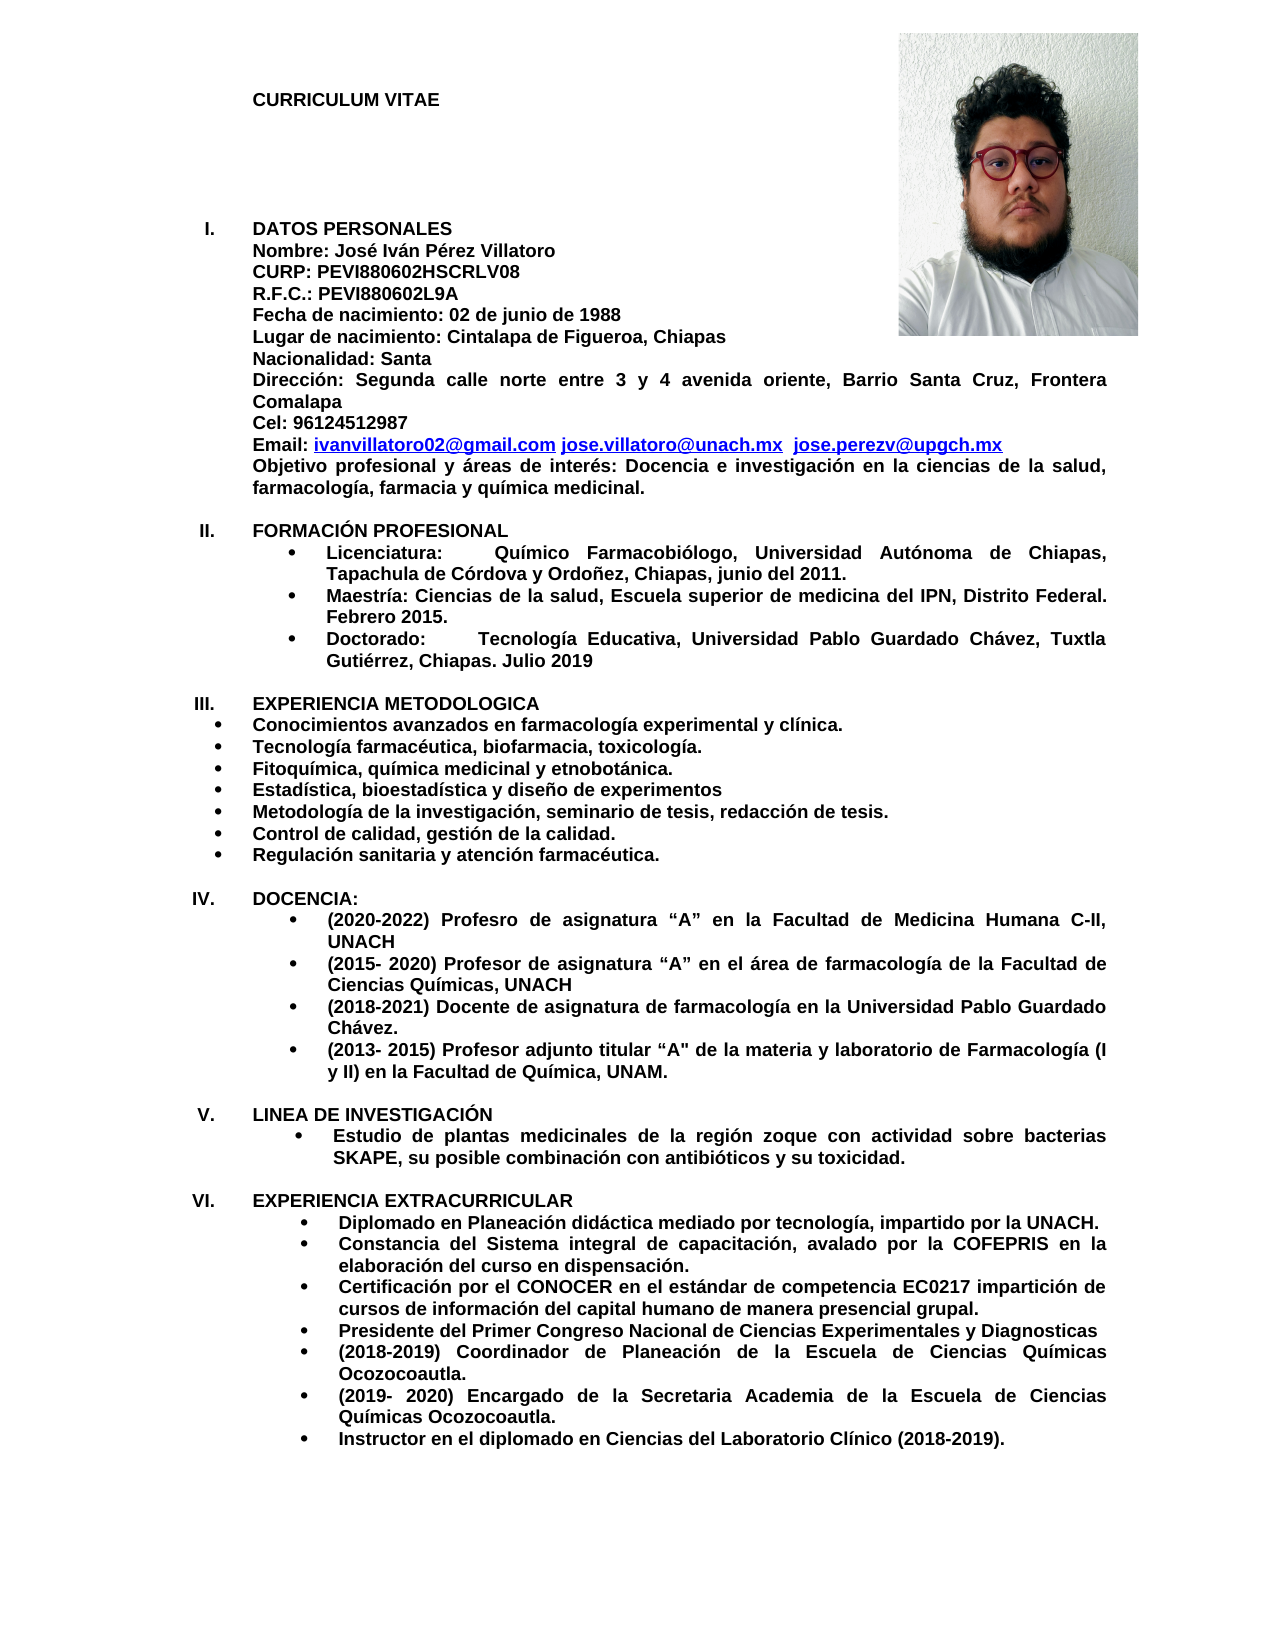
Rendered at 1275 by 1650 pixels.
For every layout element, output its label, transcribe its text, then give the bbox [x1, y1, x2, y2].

text Cel: 96124512987 [252, 412, 1107, 434]
text Dirección: Segunda calle norte entre 3 y 4 avenida oriente, Barrio Santa Cruz, Frontera Comalapa [252, 369, 1107, 412]
list (2015- 2020) Profesor de asignatura “A” en el área de farmacología de la Facultad de Ciencias Químicas, UNACH [290, 952, 1107, 996]
text Lugar de nacimiento: Cintalapa de Figueroa, Chiapas [252, 326, 1107, 347]
list Constancia del Sistema integral de capacitación, avalado por la COFEPRIS en la elaboración del curso en dispensación. [301, 1233, 1107, 1276]
list Estadística, bioestadística y diseño de experimentos [215, 779, 1107, 801]
text Fecha de nacimiento: 02 de junio de 1988 [252, 304, 898, 326]
list Estudio de plantas medicinales de la región zoque con actividad sobre bacterias SKAPE, su posible combinación con antibióticos y su toxicidad. [295, 1125, 1107, 1168]
list EXPERIENCIA EXTRACURRICULAR [215, 1190, 1107, 1211]
list (2018-2021) Docente de asignatura de farmacología en la Universidad Pablo Guardado Chávez. [290, 996, 1107, 1039]
list (2020-2022) Profesro de asignatura “A” en la Facultad de Medicina Humana C-II, UNACH [290, 909, 1107, 952]
list Control de calidad, gestión de la calidad. [215, 823, 1107, 844]
list (2013- 2015) Profesor adjunto titular “A" de la materia y laboratorio de Farmacología (I y II) en la Facultad de Química, UNAM. [290, 1039, 1107, 1082]
list Diplomado en Planeación didáctica mediado por tecnología, impartido por la UNACH. [301, 1211, 1107, 1233]
list Conocimientos avanzados en farmacología experimental y clínica. [215, 714, 1107, 736]
text CURP: PEVI880602HSCRLV08 [252, 261, 898, 283]
list Licenciatura: Químico Farmacobiólogo, Universidad Autónoma de Chiapas, Tapachula de Córdova y Ordoñez, Chiapas, junio del 2011. [288, 541, 1107, 585]
list Presidente del Primer Congreso Nacional de Ciencias Experimentales y Diagnosticas [301, 1319, 1107, 1341]
list LINEA DE INVESTIGACIÓN [215, 1103, 1107, 1125]
text CURRICULUM VITAE [252, 89, 898, 110]
text Nacionalidad: Santa [252, 347, 1107, 369]
list Maestría: Ciencias de la salud, Escuela superior de medicina del IPN, Distrito Federal. Febrero 2015. [288, 585, 1107, 628]
list DOCENCIA: [215, 887, 1107, 909]
list FORMACIÓN PROFESIONAL [215, 520, 1107, 541]
list Certificación por el CONOCER en el estándar de competencia EC0217 impartición de cursos de información del capital humano de manera presencial grupal. [301, 1276, 1107, 1319]
list Regulación sanitaria y atención farmacéutica. [215, 844, 1107, 866]
list DATOS PERSONALES [215, 218, 898, 239]
text Objetivo profesional y áreas de interés: Docencia e investigación en la ciencias de la salud, farmacología, farmacia y química medicinal. [252, 455, 1107, 498]
text Nombre: José Iván Pérez Villatoro [252, 239, 898, 261]
list Tecnología farmacéutica, biofarmacia, toxicología. [215, 736, 1107, 758]
list Instructor en el diplomado en Ciencias del Laboratorio Clínico (2018-2019). [301, 1428, 1107, 1449]
list EXPERIENCIA METODOLOGICA [215, 693, 1107, 714]
text R.F.C.: PEVI880602L9A [252, 283, 898, 304]
list (2018-2019) Coordinador de Planeación de la Escuela de Ciencias Químicas Ocozocoautla. [301, 1341, 1107, 1384]
list Fitoquímica, química medicinal y etnobotánica. [215, 758, 1107, 779]
list Metodología de la investigación, seminario de tesis, redacción de tesis. [215, 801, 1107, 823]
picture [898, 33, 1139, 336]
list (2019- 2020) Encargado de la Secretaria Academia de la Escuela de Ciencias Químicas Ocozocoautla. [301, 1384, 1107, 1428]
text Email: ivanvillatoro02@gmail.com jose.villatoro@unach.mx jose.perezv@upgch.mx [252, 434, 1107, 455]
list Doctorado: Tecnología Educativa, Universidad Pablo Guardado Chávez, Tuxtla Gutiérrez, Chiapas. Julio 2019 [288, 628, 1107, 671]
